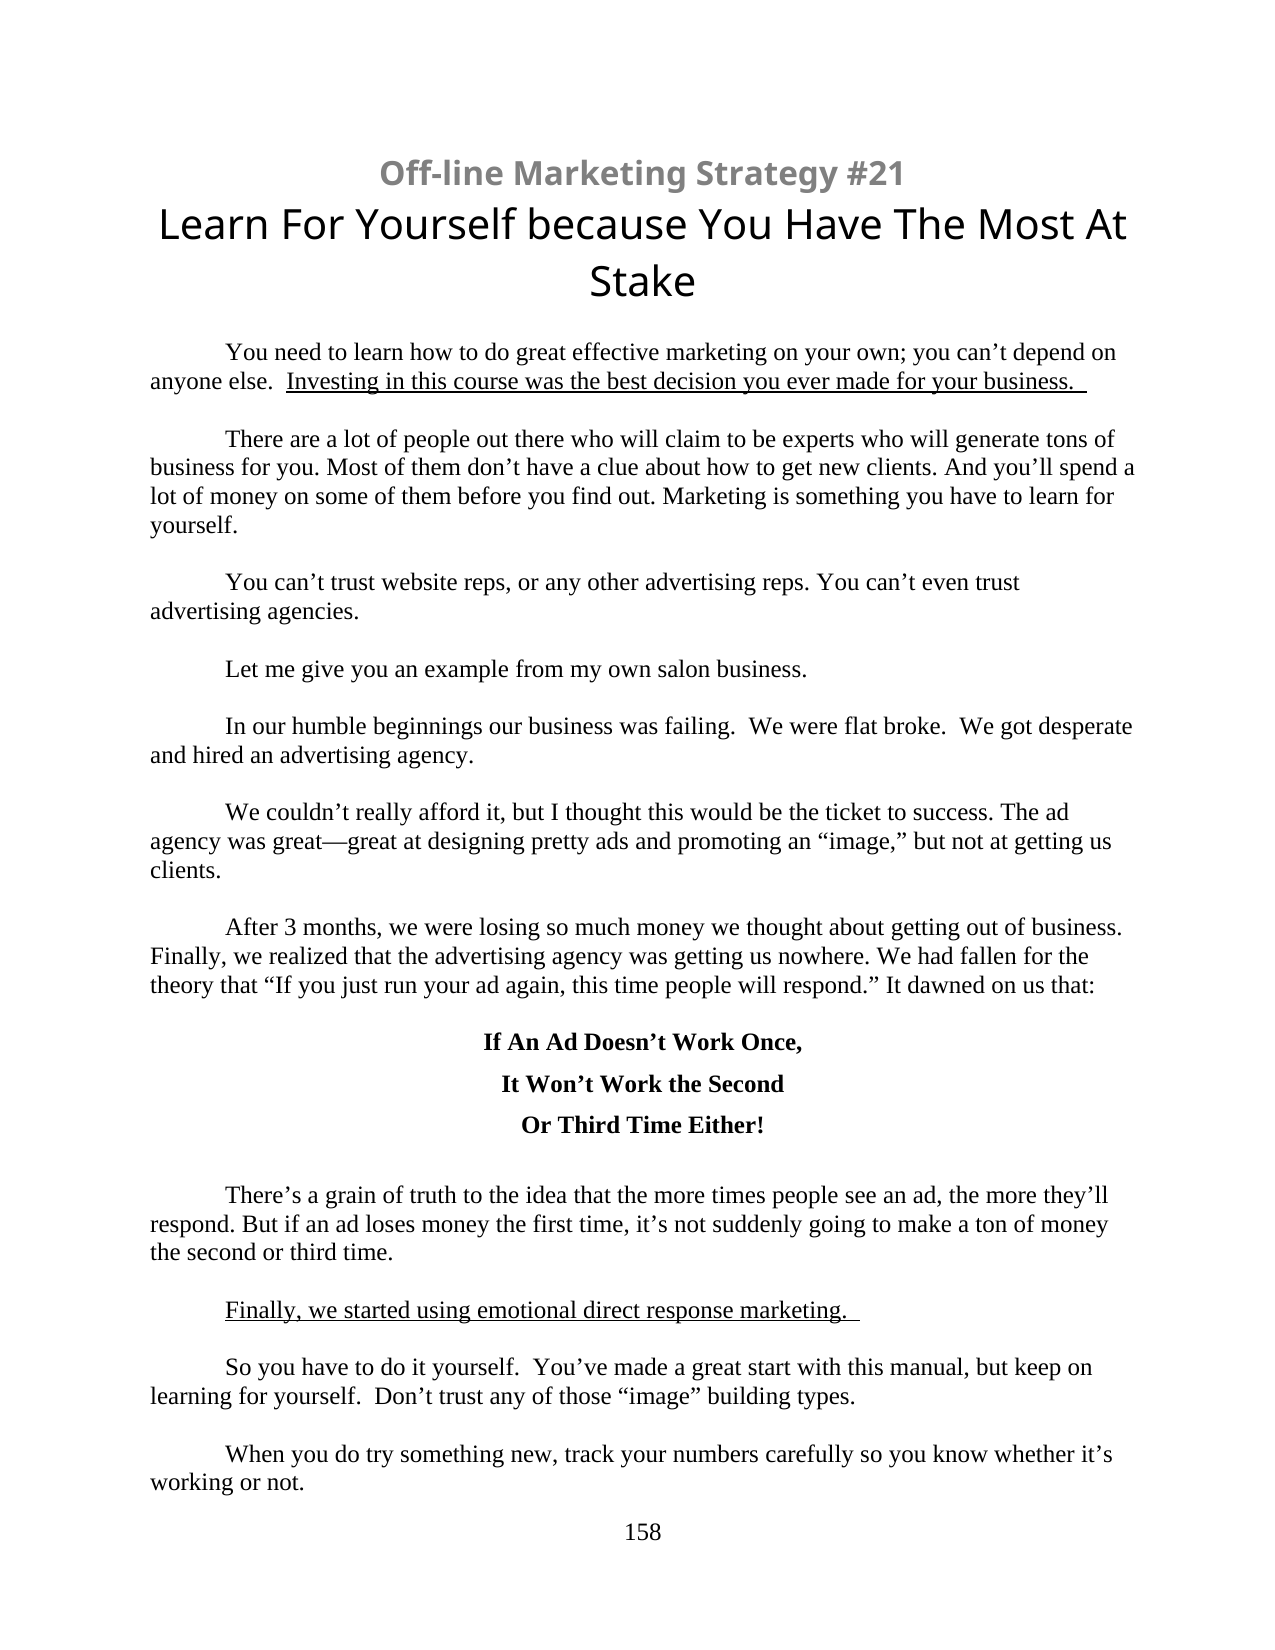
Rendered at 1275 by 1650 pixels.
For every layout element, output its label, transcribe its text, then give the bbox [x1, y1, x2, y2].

text Finally, we started using emotional direct response marketing. [150, 1295, 1135, 1324]
text We couldn’t really afford it, but I thought this would be the ticket to success. The ad agency was great—great at designing pretty ads and promoting an “image,” but not at getting us clients. [150, 797, 1135, 884]
text It Won’t Work the Second [150, 1069, 1135, 1097]
text Off-line Marketing Strategy #21 [150, 150, 1135, 195]
text After 3 months, we were losing so much money we thought about getting out of business. Finally, we realized that the advertising agency was getting us nowhere. We had fallen for the theory that “If you just run your ad again, this time people will respond.” It dawned on us that: [150, 912, 1135, 999]
text Let me give you an example from my own salon business. [150, 654, 1135, 682]
text You need to learn how to do great effective marketing on your own; you can’t depend on anyone else. Investing in this course was the best decision you ever made for your business. [150, 337, 1135, 395]
text You can’t trust website reps, or any other advertising reps. You can’t even trust advertising agencies. [150, 567, 1135, 625]
text Learn For Yourself because You Have The Most At Stake [150, 195, 1135, 309]
text So you have to do it yourself. You’ve made a great start with this manual, but keep on learning for yourself. Don’t trust any of those “image” building types. [150, 1352, 1135, 1410]
text There are a lot of people out there who will claim to be experts who will generate tons of business for you. Most of them don’t have a clue about how to get new clients. And you’ll spend a lot of money on some of them before you find out. Marketing is something you have to learn for yourself. [150, 424, 1135, 539]
text In our humble beginnings our business was failing. We were flat broke. We got desperate and hired an advertising agency. [150, 711, 1135, 769]
text Or Third Time Either! [150, 1110, 1135, 1139]
text There’s a grain of truth to the idea that the more times people see an ad, the more they’ll respond. But if an ad loses money the first time, it’s not suddenly going to make a ton of money the second or third time. [150, 1180, 1135, 1266]
text If An Ad Doesn’t Work Once, [150, 1027, 1135, 1056]
text When you do try something new, track your numbers carefully so you know whether it’s working or not. [150, 1439, 1135, 1496]
